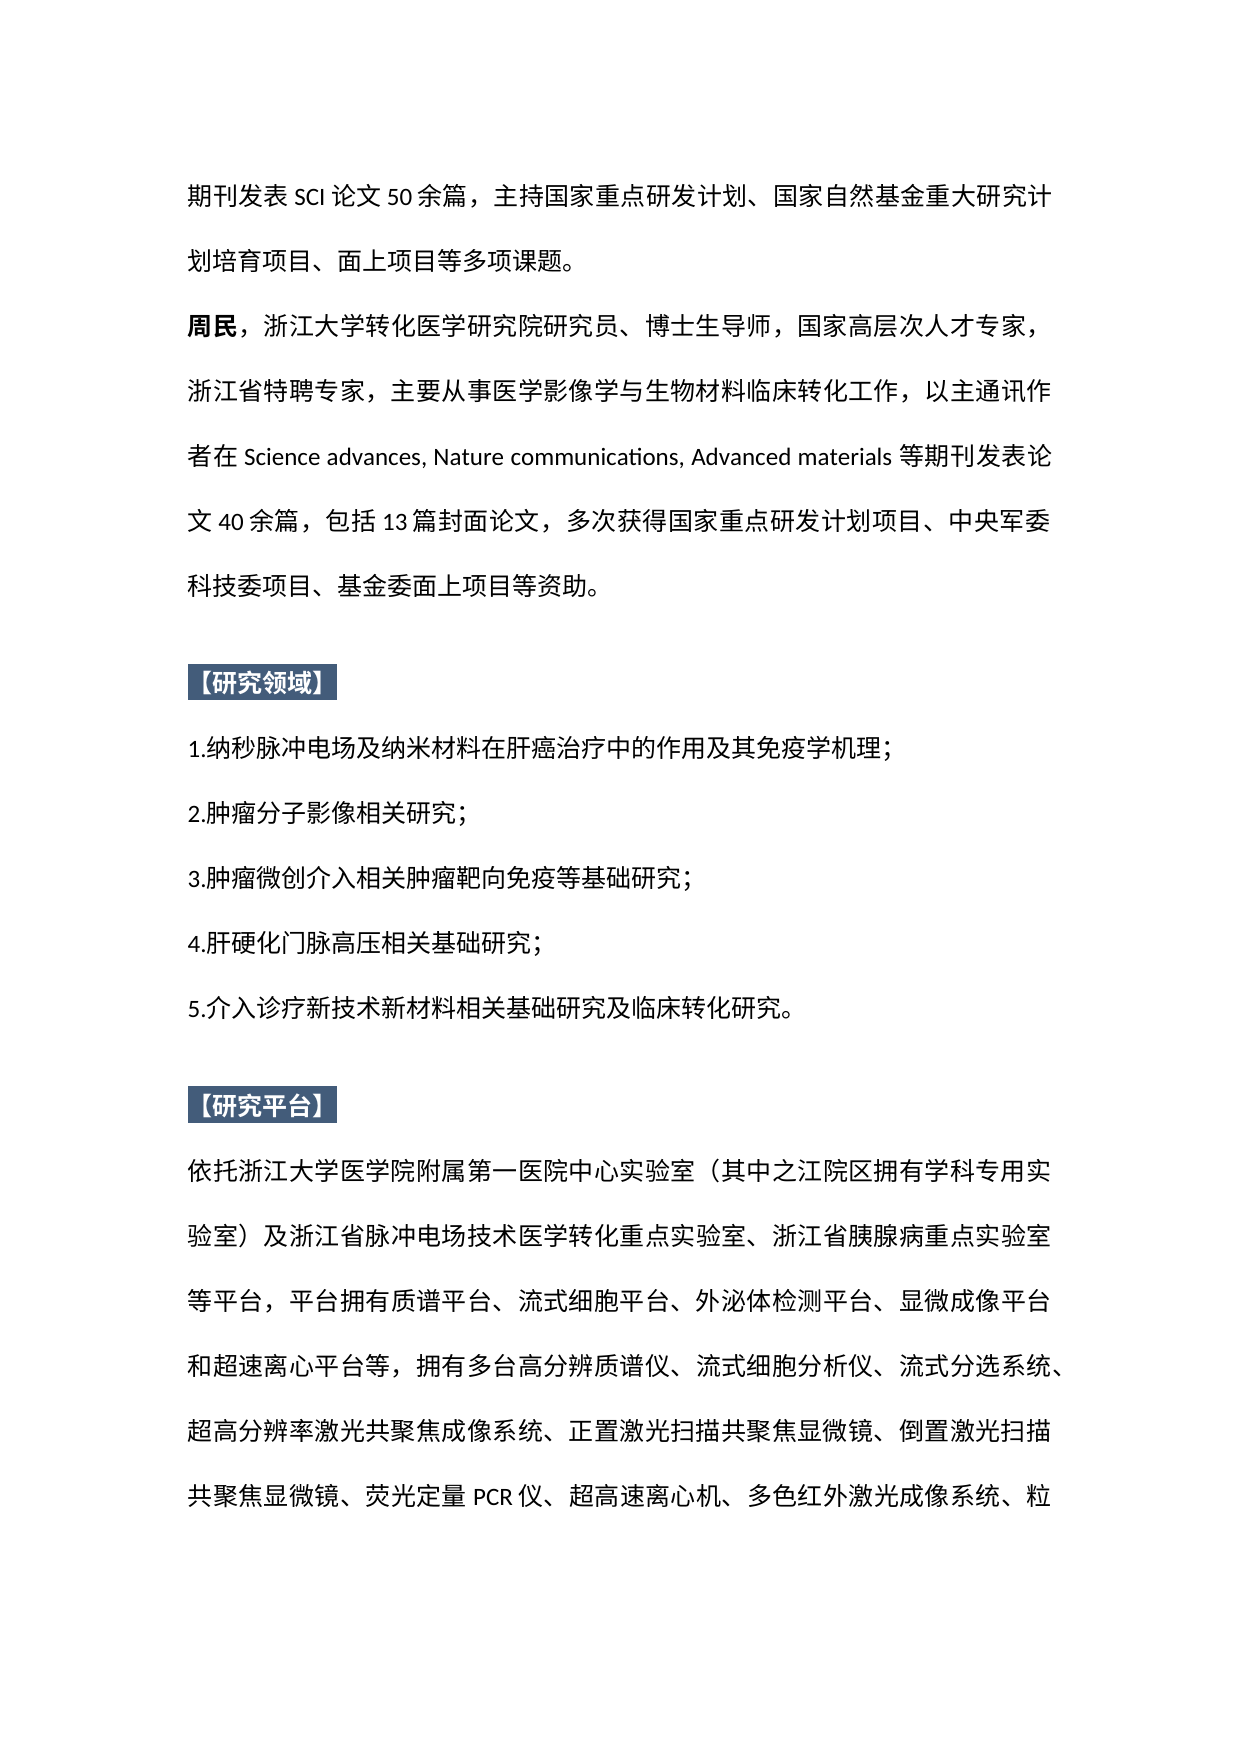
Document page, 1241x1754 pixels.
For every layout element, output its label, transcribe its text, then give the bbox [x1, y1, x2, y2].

text 4.肝硬化门脉高压相关基础研究； [187, 909, 1053, 974]
text 2.肿瘤分子影像相关研究； [187, 779, 1053, 844]
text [187, 1137, 1053, 1527]
text 5.介入诊疗新技术新材料相关基础研究及临床转化研究。 [187, 974, 1053, 1039]
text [187, 162, 1053, 292]
text 3.肿瘤微创介入相关肿瘤靶向免疫等基础研究； [187, 844, 1053, 909]
text 【研究平台】 [187, 1072, 1053, 1137]
text 1.纳秒脉冲电场及纳米材料在肝癌治疗中的作用及其免疫学机理； [187, 714, 1053, 779]
text 【研究领域】 [187, 649, 1053, 714]
text 周民，浙江大学转化医学研究院研究员、博士生导师，国家高层次人才专家，浙江省特聘专家，主要从事医学影像学与生物材料临床转化工作，以主通讯作者在Science advances, Nature communications, Advanced materials等期刊发表论文40余篇，包括13篇封面论文，多次获得国家重点研发计划项目、中央军委科技委项目、基金委面上项目等资助。 [187, 292, 1053, 617]
